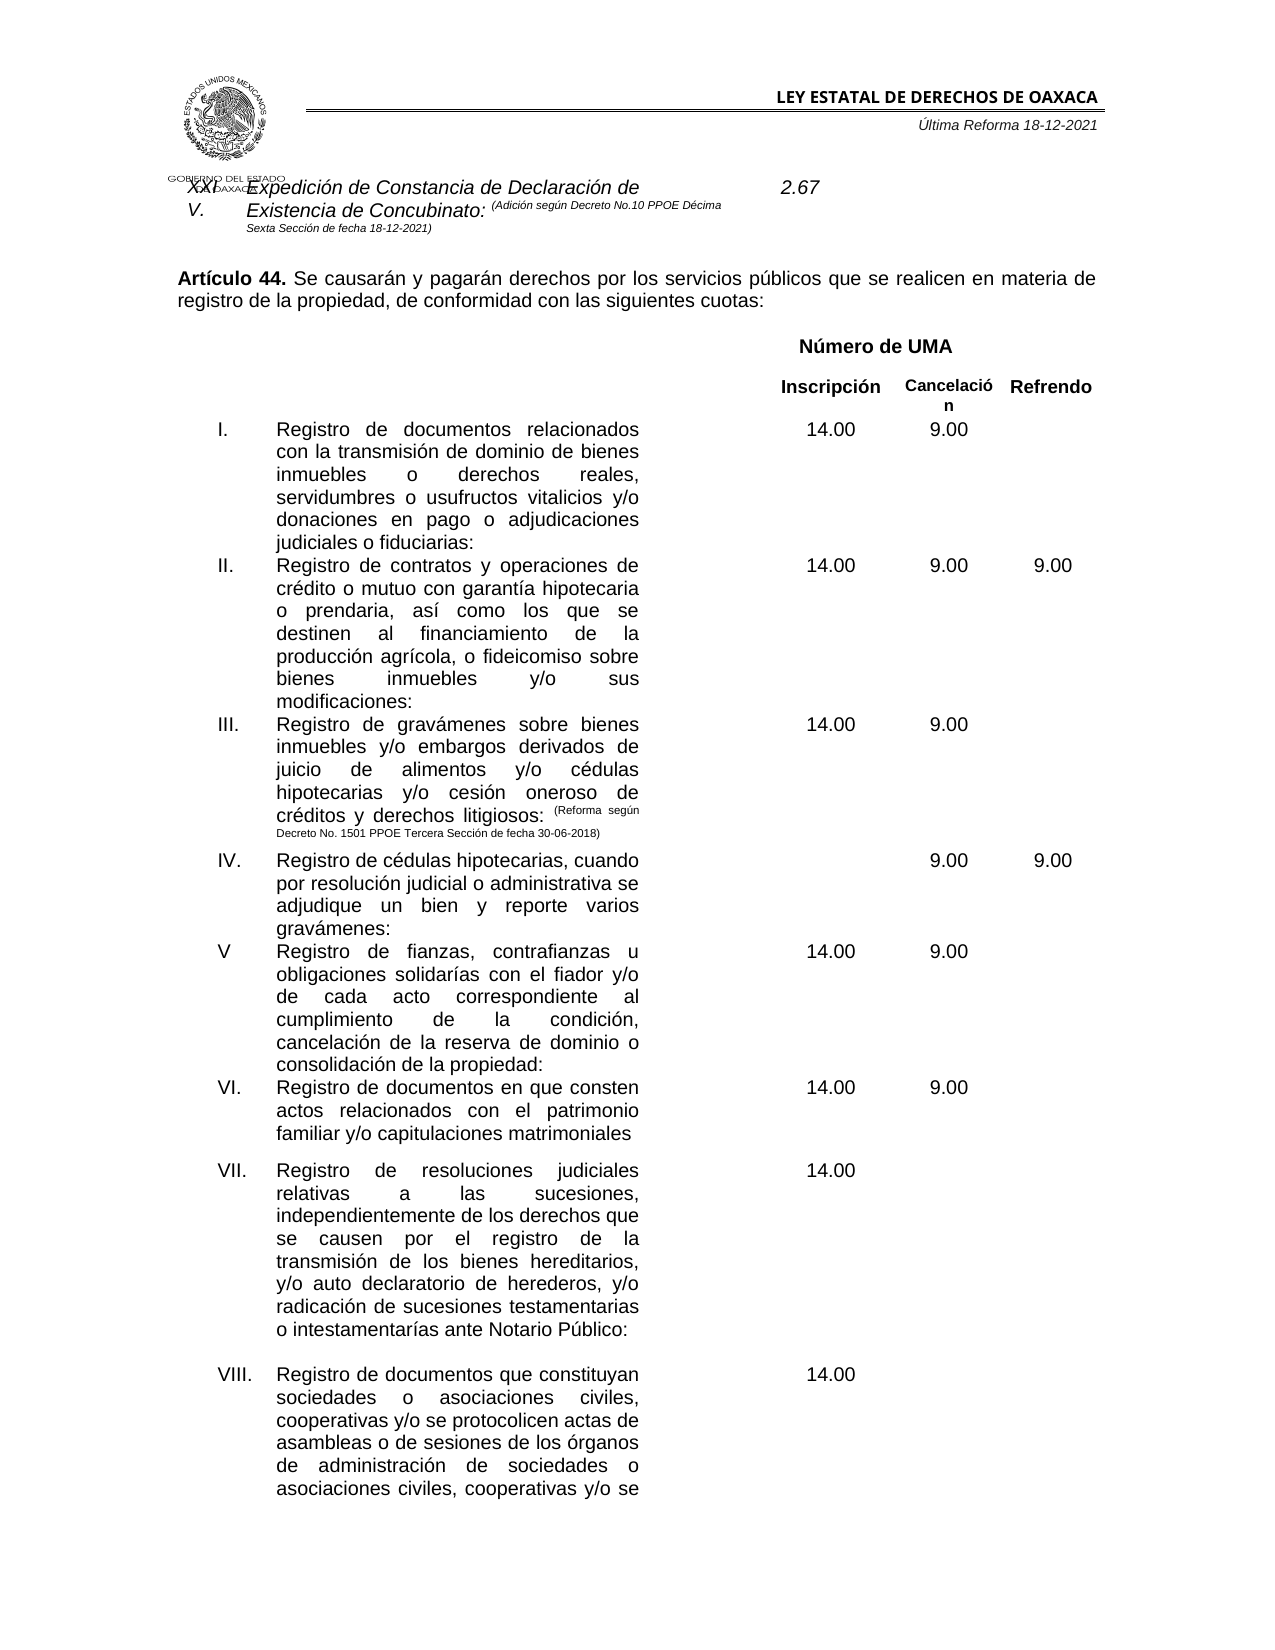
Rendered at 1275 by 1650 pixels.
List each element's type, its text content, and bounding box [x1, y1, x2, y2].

text Artículo 44. Se causarán y pagarán derechos por los servicios públicos que se realicen en materia de registro de la propiedad, de conformidad con las siguientes cuotas: [177, 267, 1098, 312]
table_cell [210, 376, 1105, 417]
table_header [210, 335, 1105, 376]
picture [165, 73, 288, 195]
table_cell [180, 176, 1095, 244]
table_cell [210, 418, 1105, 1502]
